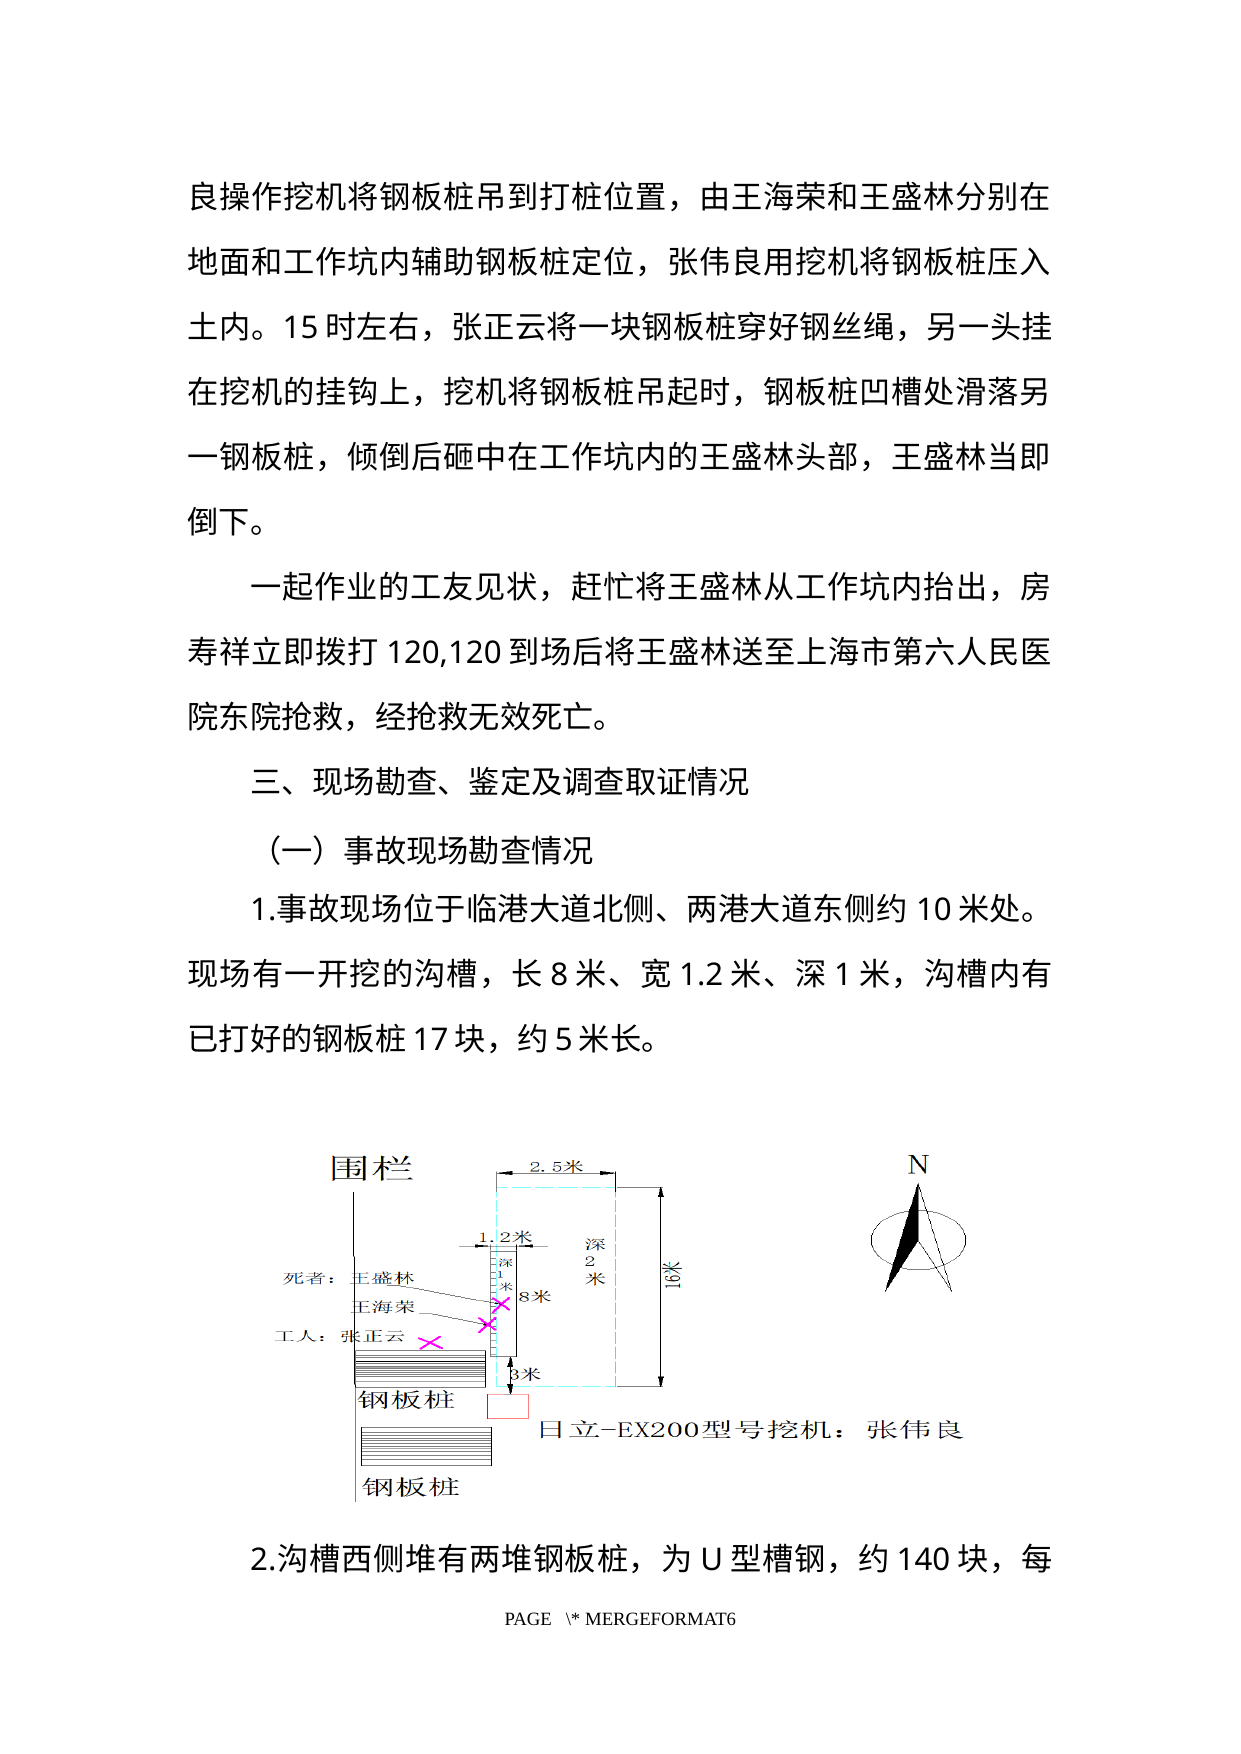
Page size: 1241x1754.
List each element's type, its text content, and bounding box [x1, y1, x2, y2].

text 三、现场勘查、鉴定及调查取证情况 [187, 747, 1053, 812]
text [187, 1069, 1053, 1589]
picture [212, 1126, 1039, 1502]
text 一起作业的工友见状，赶忙将王盛林从工作坑内抬出，房寿祥立即拨打120,120到场后将王盛林送至上海市第六人民医院东院抢救，经抢救无效死亡。 [187, 552, 1053, 747]
text （一）事故现场勘查情况 [187, 812, 1053, 874]
text 1.事故现场位于临港大道北侧、两港大道东侧约10米处。现场有一开挖的沟槽，长8米、宽1.2米、深1米，沟槽内有已打好的钢板桩17块，约5米长。 [187, 874, 1053, 1069]
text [187, 162, 1053, 552]
